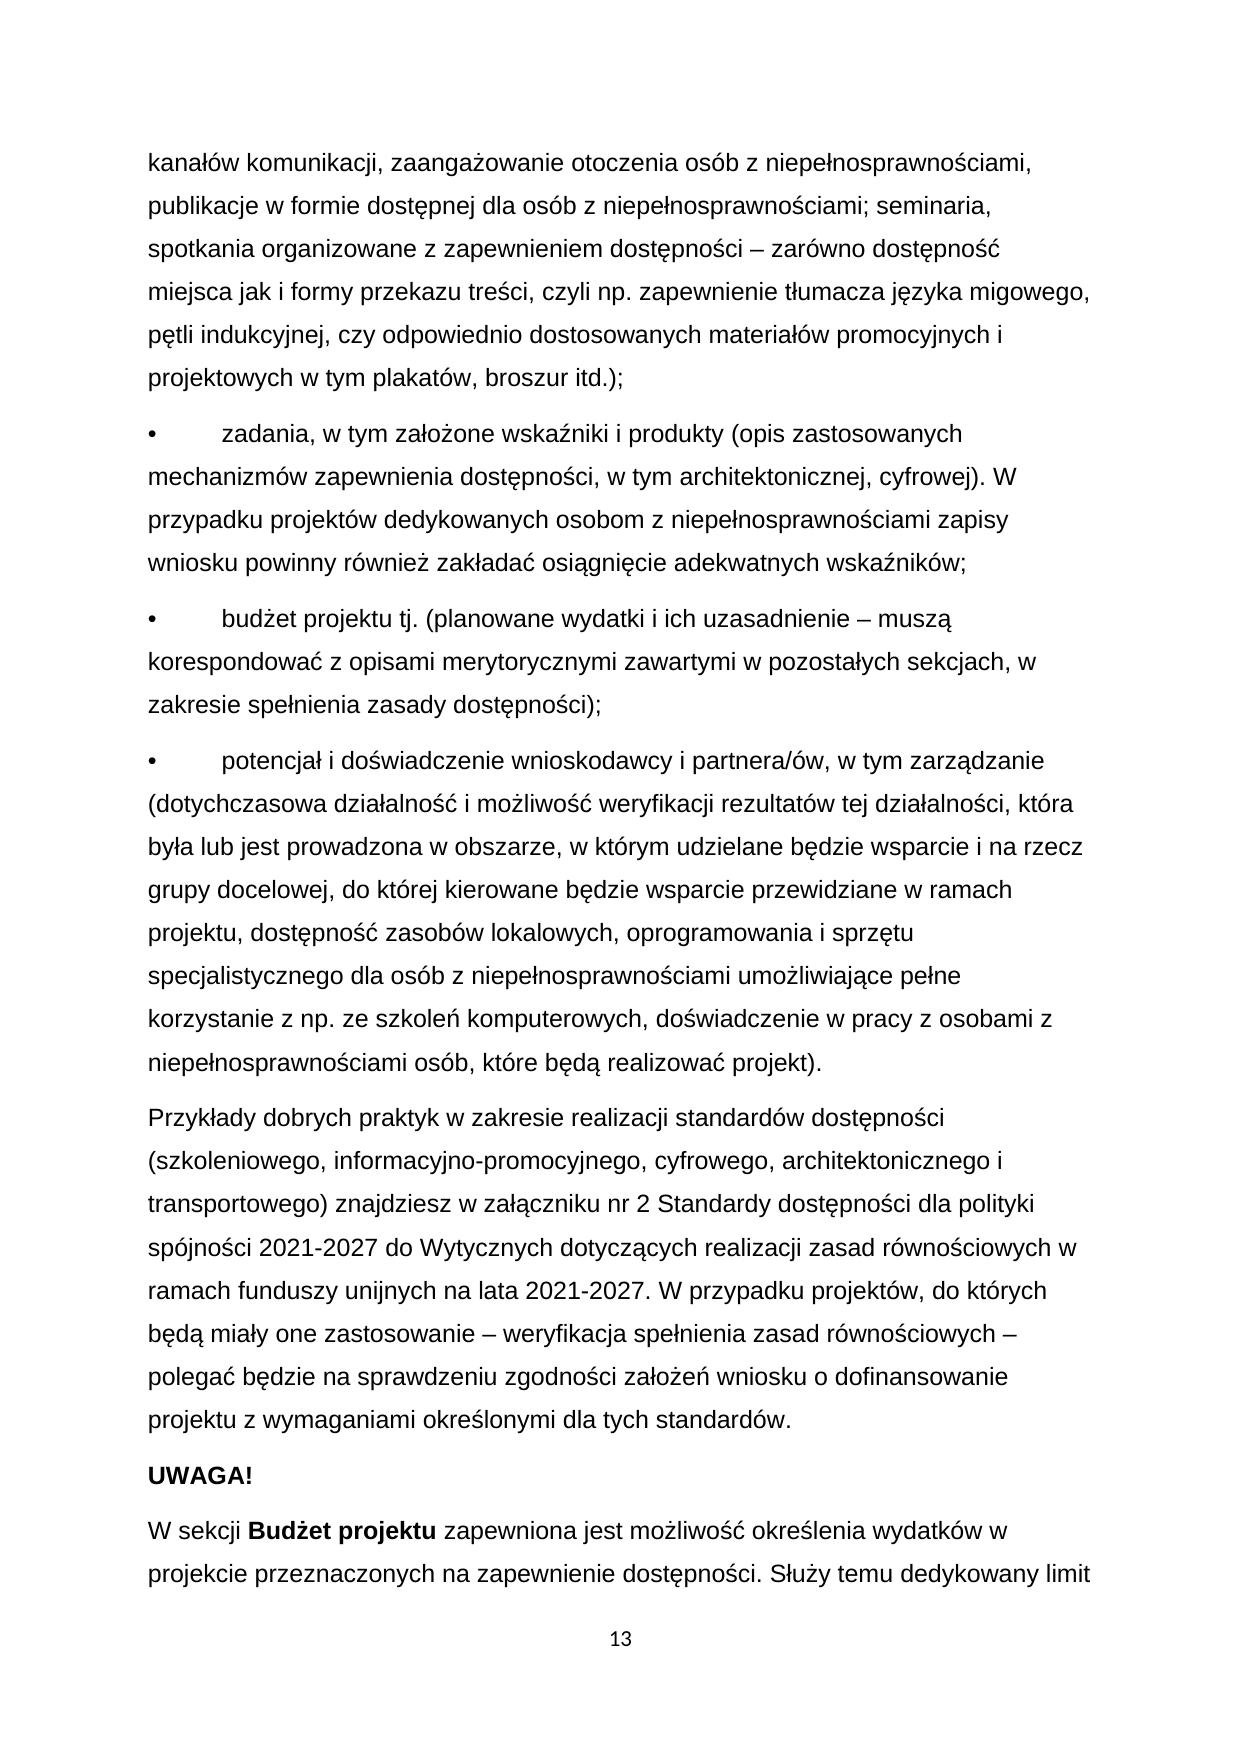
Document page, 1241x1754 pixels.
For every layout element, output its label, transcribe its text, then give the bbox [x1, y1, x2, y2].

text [148, 1516, 1093, 1588]
text • potencjał i doświadczenie wnioskodawcy i partnera/ów, w tym zarządzanie (dotychczasowa działalność i możliwość weryfikacji rezultatów tej działalności, która była lub jest prowadzona w obszarze, w którym udzielane będzie wsparcie i na rzecz grupy docelowej, do której kierowane będzie wsparcie przewidziane w ramach projektu, dostępność zasobów lokalowych, oprogramowania i sprzętu specjalistycznego dla osób z niepełnosprawnościami umożliwiające pełne korzystanie z np. ze szkoleń komputerowych, doświadczenie w pracy z osobami z niepełnosprawnościami osób, które będą realizować projekt). [148, 746, 1093, 1076]
text • zadania, w tym założone wskaźniki i produkty (opis zastosowanych mechanizmów zapewnienia dostępności, w tym architektonicznej, cyfrowej). W przypadku projektów dedykowanych osobom z niepełnosprawnościami zapisy wniosku powinny również zakładać osiągnięcie adekwatnych wskaźników; [148, 419, 1093, 577]
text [148, 148, 1093, 392]
text • budżet projektu tj. (planowane wydatki i ich uzasadnienie – muszą korespondować z opisami merytorycznymi zawartymi w pozostałych sekcjach, w zakresie spełnienia zasady dostępności); [148, 604, 1093, 719]
text UWAGA! [148, 1461, 1093, 1489]
text Przykłady dobrych praktyk w zakresie realizacji standardów dostępności (szkoleniowego, informacyjno-promocyjnego, cyfrowego, architektonicznego i transportowego) znajdziesz w załączniku nr 2 Standardy dostępności dla polityki spójności 2021-2027 do Wytycznych dotyczących realizacji zasad równościowych w ramach funduszy unijnych na lata 2021-2027. W przypadku projektów, do których będą miały one zastosowanie – weryfikacja spełnienia zasad równościowych – polegać będzie na sprawdzeniu zgodności założeń wniosku o dofinansowanie projektu z wymaganiami określonymi dla tych standardów. [148, 1103, 1093, 1434]
